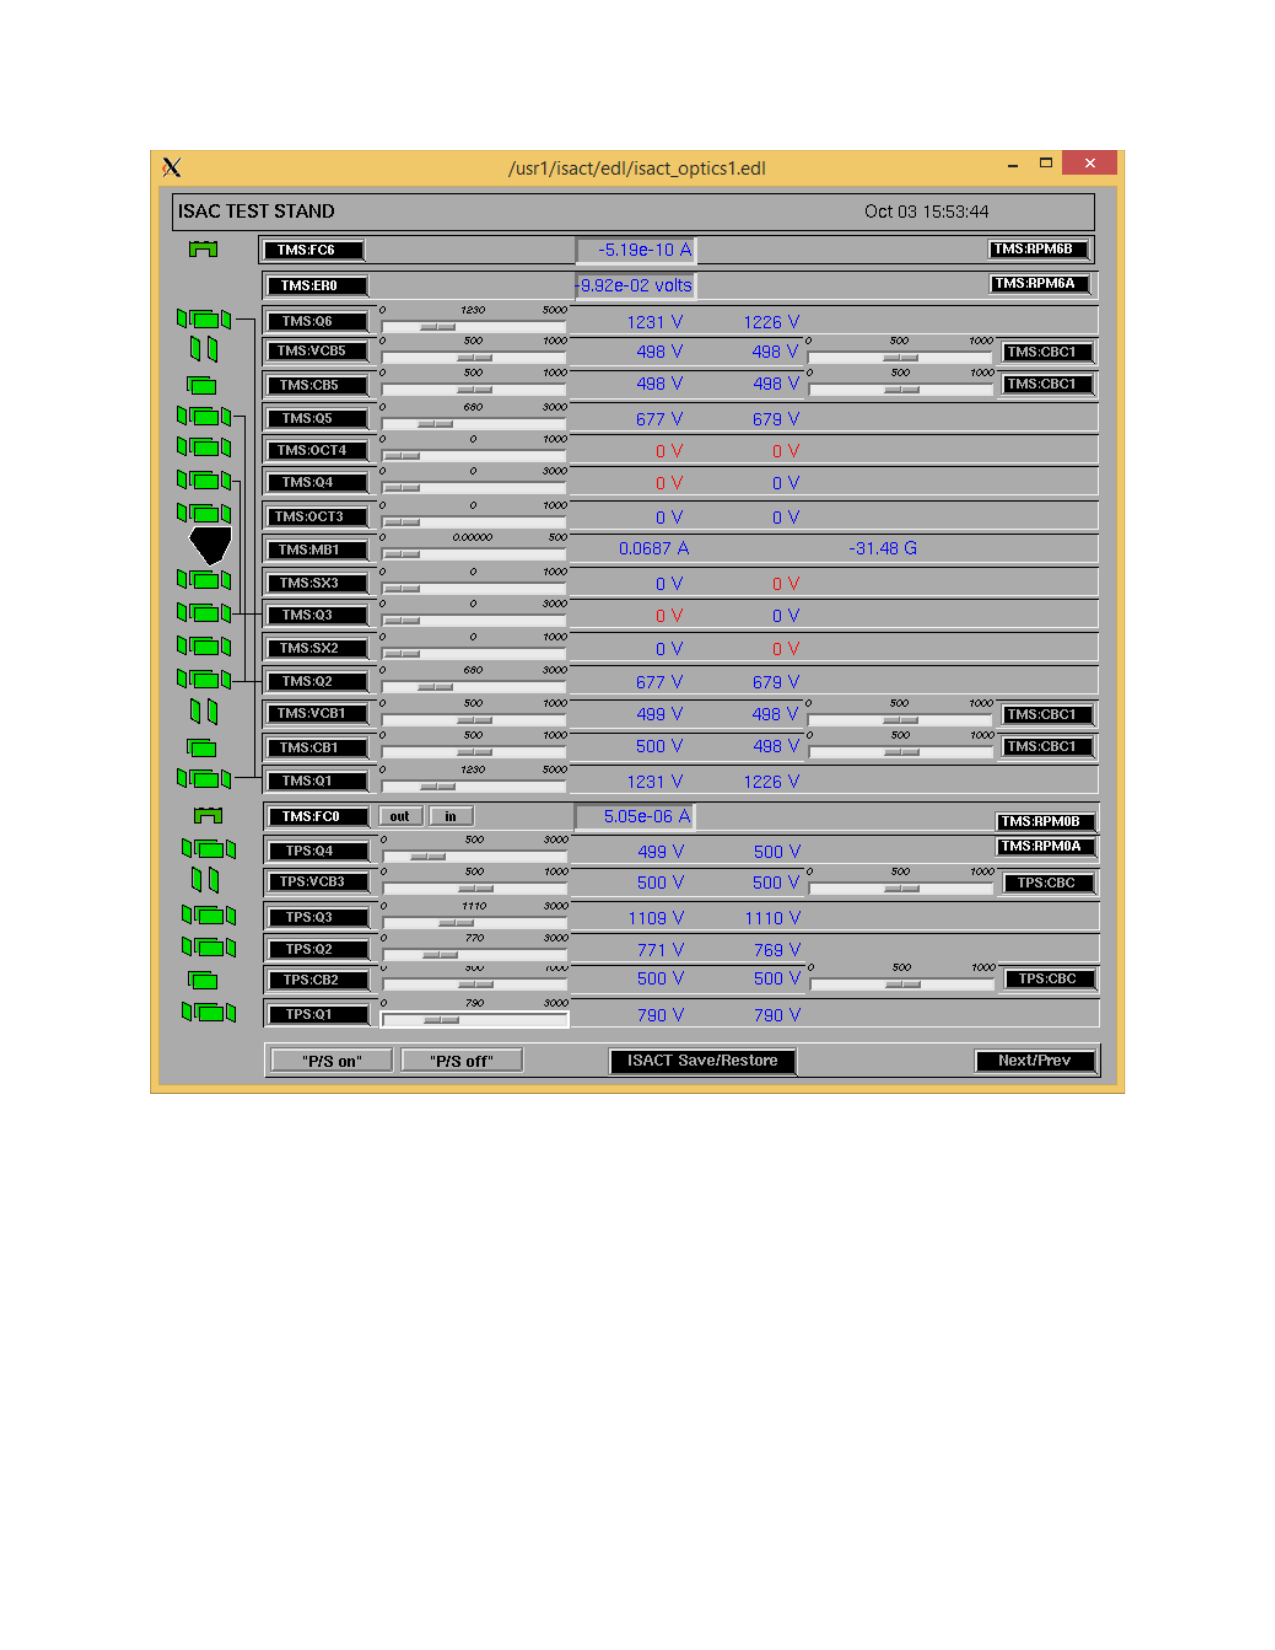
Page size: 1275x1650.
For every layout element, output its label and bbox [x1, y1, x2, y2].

picture [150, 150, 1125, 1094]
